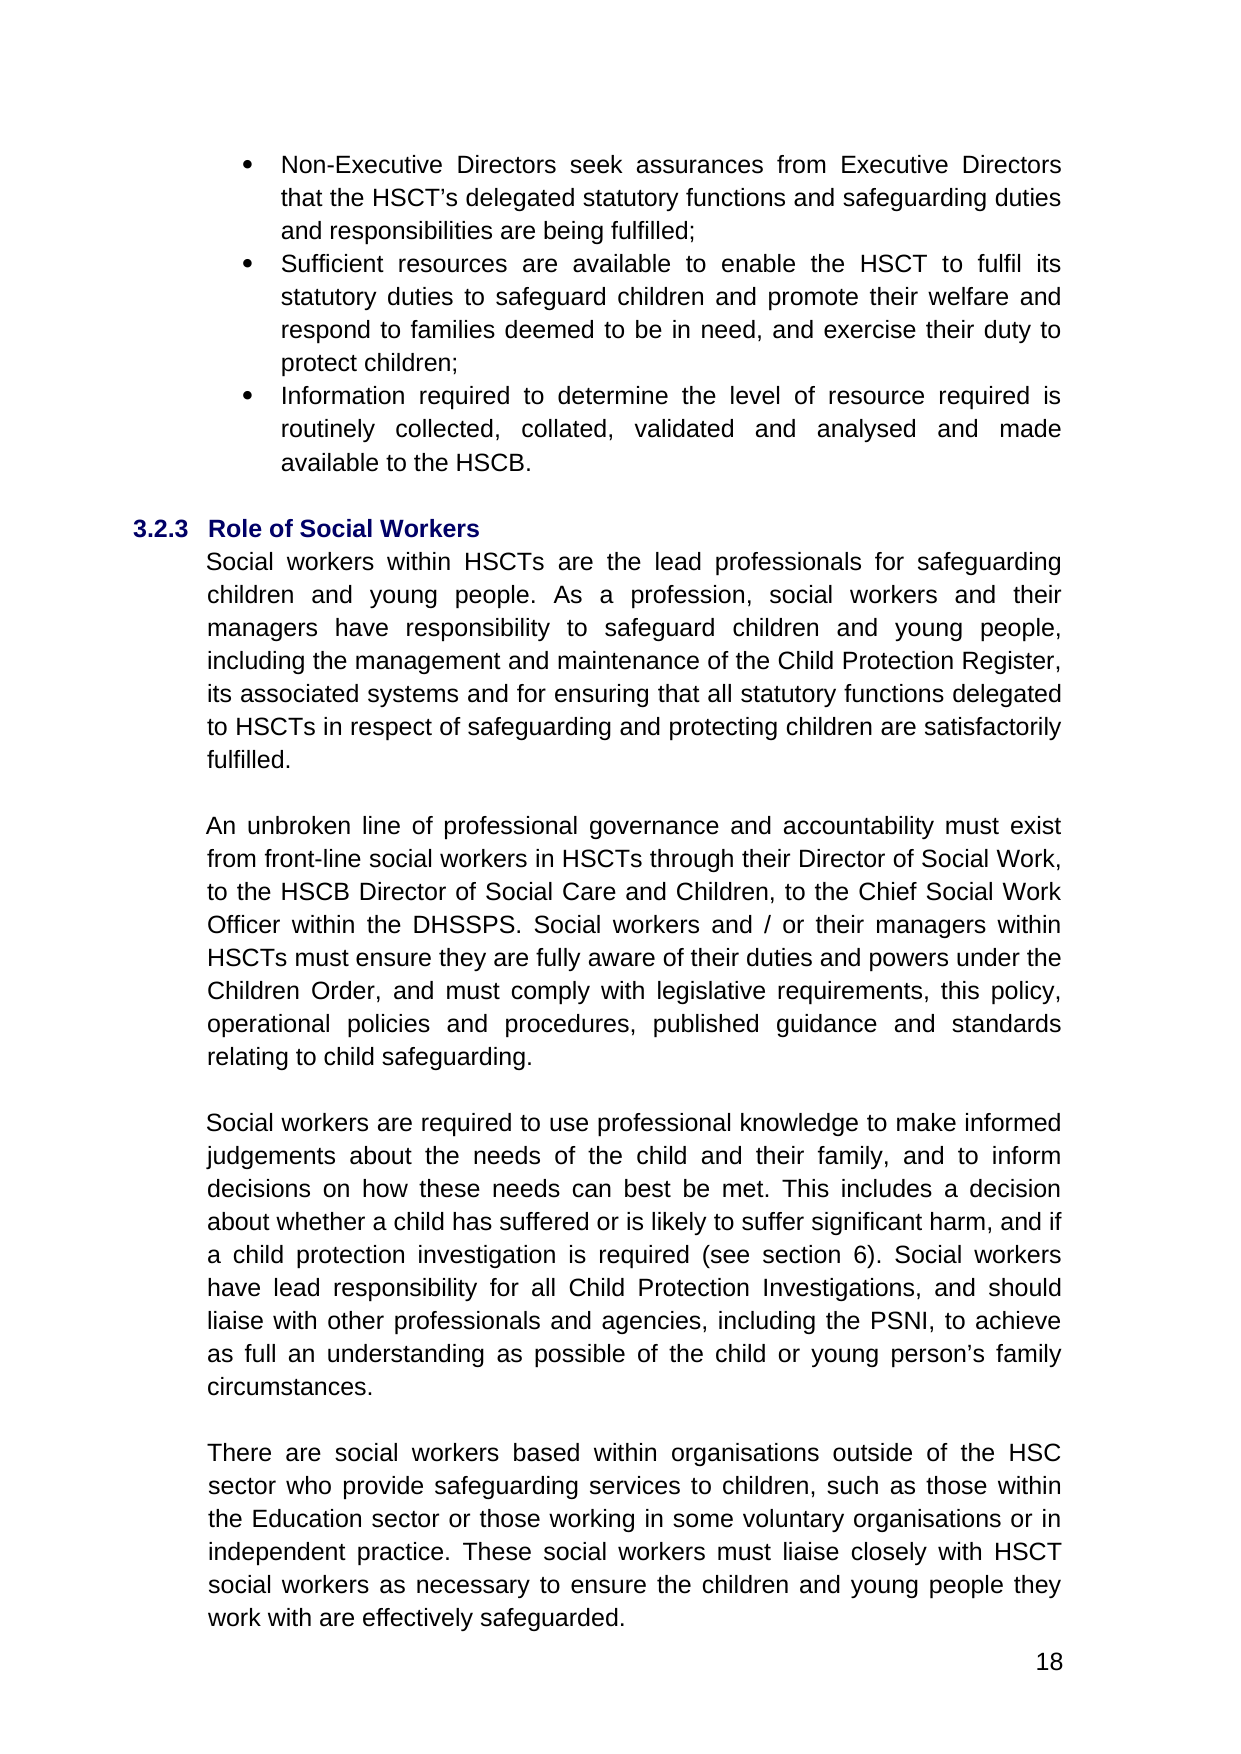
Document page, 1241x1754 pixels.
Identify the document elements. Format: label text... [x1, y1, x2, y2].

text Social workers are required to use professional knowledge to make informed judgements about the needs of the child and their family, and to inform decisions on how these needs can best be met. This includes a decision about whether a child has suffered or is likely to suffer significant harm, and if a child protection investigation is required (see section 6). Social workers have lead responsibility for all Child Protection Investigations, and should liaise with other professionals and agencies, including the PSNI, to achieve as full an understanding as possible of the child or young person’s family circumstances. [206, 1108, 1063, 1401]
text There are social workers based within organisations outside of the HSC sector who provide safeguarding services to children, such as those within the Education sector or those working in some voluntary organisations or in independent practice. These social workers must liaise closely with HSCT social workers as necessary to ensure the children and young people they work with are effectively safeguarded. [207, 1438, 1063, 1632]
text An unbroken line of professional governance and accountability must exist from front-line social workers in HSCTs through their Director of Social Work, to the HSCB Director of Social Care and Children, to the Chief Social Work Officer within the DHSSPS. Social workers and / or their managers within HSCTs must ensure they are fully aware of their duties and powers under the Children Order, and must comply with legislative requirements, this policy, operational policies and procedures, published guidance and standards relating to child safeguarding. [206, 811, 1063, 1071]
subtitle 3.2.3 Role of Social Workers [133, 513, 1063, 542]
list Sufficient resources are available to enable the HSCT to fulfil its statutory duties to safeguard children and promote their welfare and respond to families deemed to be in need, and exercise their duty to protect children; [243, 249, 1063, 377]
text Social workers within HSCTs are the lead professionals for safeguarding children and young people. As a profession, social workers and their managers have responsibility to safeguard children and young people, including the management and maintenance of the Child Protection Register, its associated systems and for ensuring that all statutory functions delegated to HSCTs in respect of safeguarding and protecting children are satisfactorily fulfilled. [206, 547, 1063, 773]
list Information required to determine the level of resource required is routinely collected, collated, validated and analysed and made available to the HSCB. [243, 381, 1063, 476]
list Non-Executive Directors seek assurances from Executive Directors that the HSCT’s delegated statutory functions and safeguarding duties and responsibilities are being fulfilled; [243, 150, 1063, 245]
